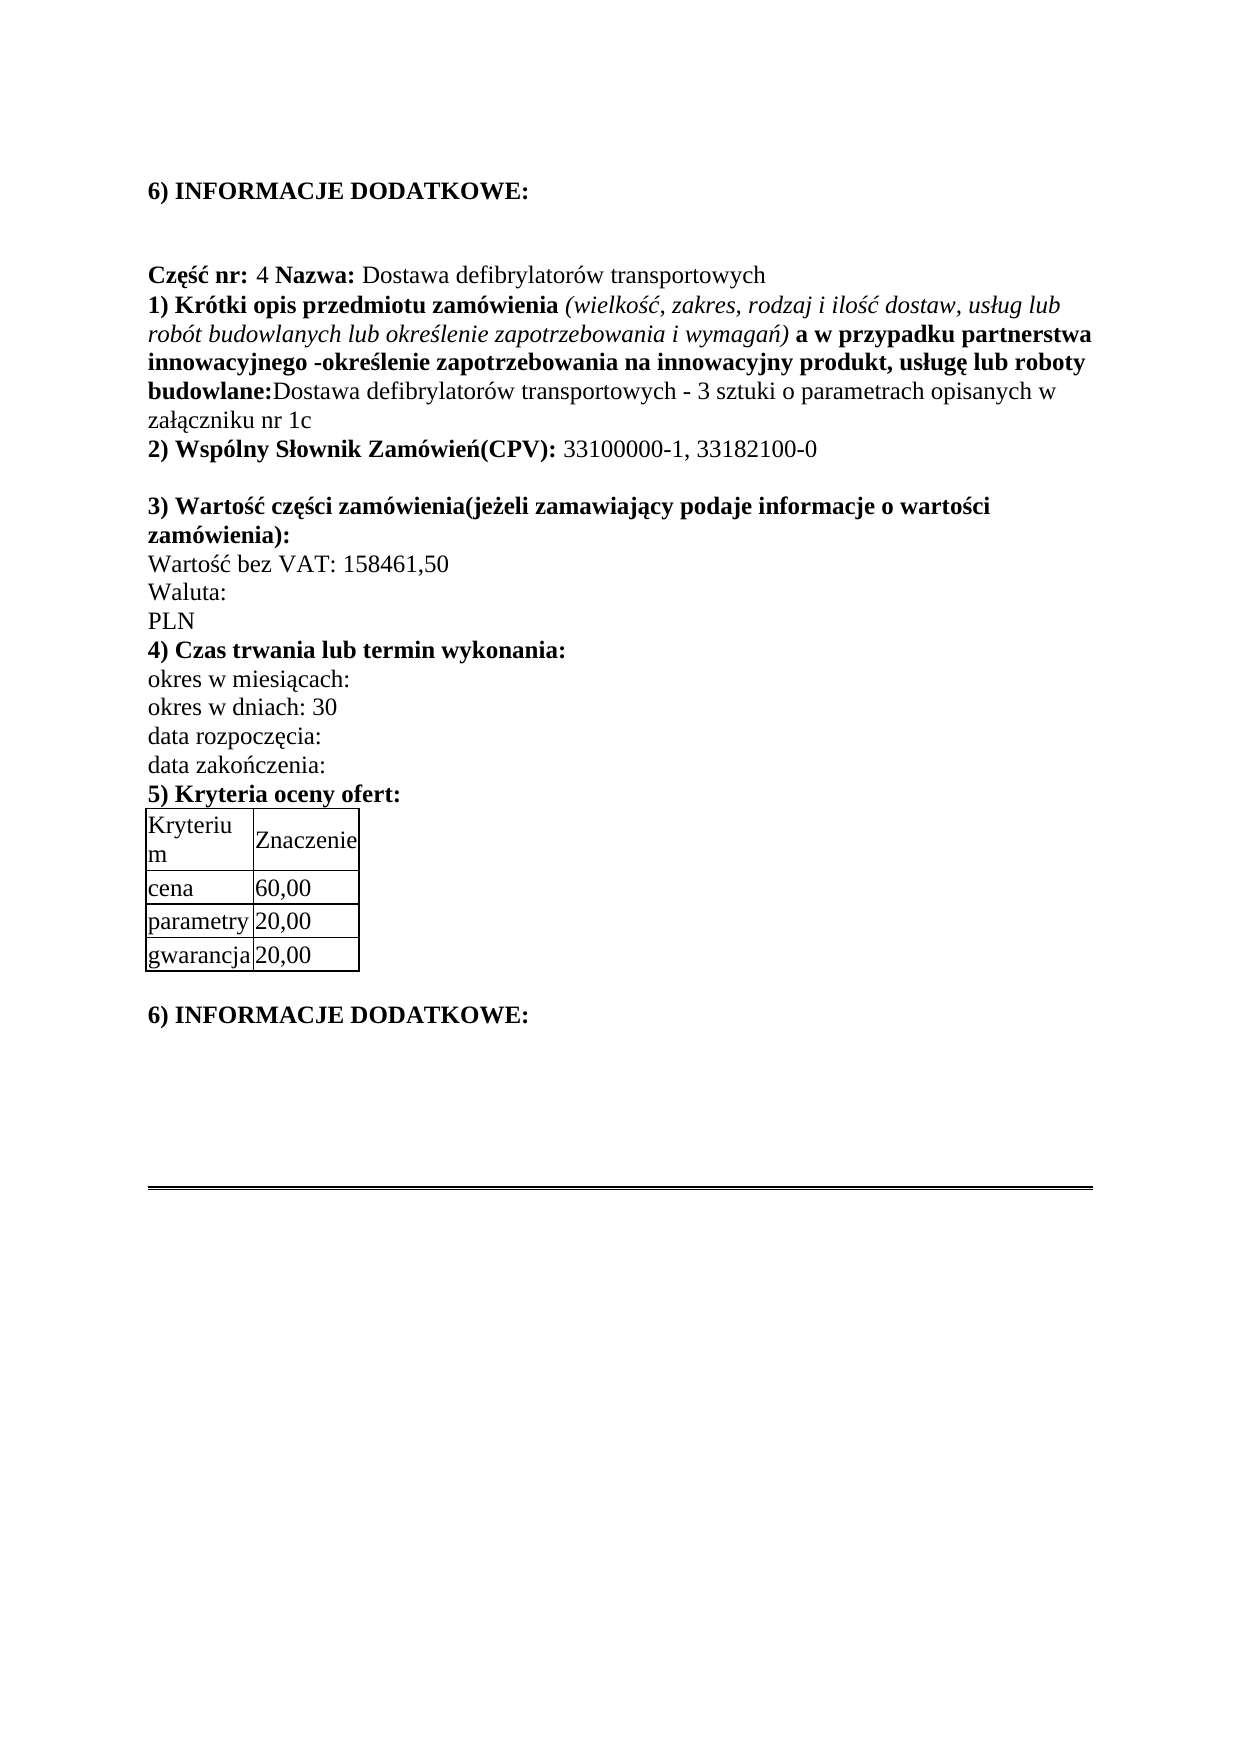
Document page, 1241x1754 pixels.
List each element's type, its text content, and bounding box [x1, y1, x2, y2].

table_cell gwarancja [147, 938, 253, 970]
table_header Część nr: [146, 258, 254, 290]
table_header Kryterium [147, 809, 253, 870]
table_cell 20,00 [254, 905, 358, 937]
table_cell parametry [147, 905, 253, 937]
table_header 4 [255, 258, 273, 290]
table_cell cena [147, 871, 253, 903]
text 1) Krótki opis przedmiotu zamówienia (wielkość, zakres, rodzaj i ilość dostaw, usług lub robót budowlanych lub określenie zapotrzebowania i wymagań) a w przypadku partnerstwa innowacyjnego -określenie zapotrzebowania na innowacyjny produkt, usługę lub roboty budowlane:Dostawa defibrylatorów transportowych - 3 sztuki o parametrach opisanych w załączniku nr 1c 2) Wspólny Słownik Zamówień(CPV): 33100000-1, 33182100-0 3) Wartość części zamówienia(jeżeli zamawiający podaje informacje o wartości zamówienia): Wartość bez VAT: 158461,50 Waluta: PLN 4) Czas trwania lub termin wykonania: okres w miesiącach: okres w dniach: 30 data rozpoczęcia: data zakończenia: 5) Kryteria oceny ofert: [148, 290, 1093, 807]
table_header Nazwa: [273, 258, 360, 290]
table_header Dostawa defibrylatorów transportowych [360, 258, 772, 290]
text 6) INFORMACJE DODATKOWE: [148, 972, 1093, 1057]
text 6) INFORMACJE DODATKOWE: [148, 148, 1093, 233]
table_cell 20,00 [254, 938, 358, 970]
table_header Znaczenie [254, 809, 358, 870]
table_cell 60,00 [254, 871, 358, 903]
